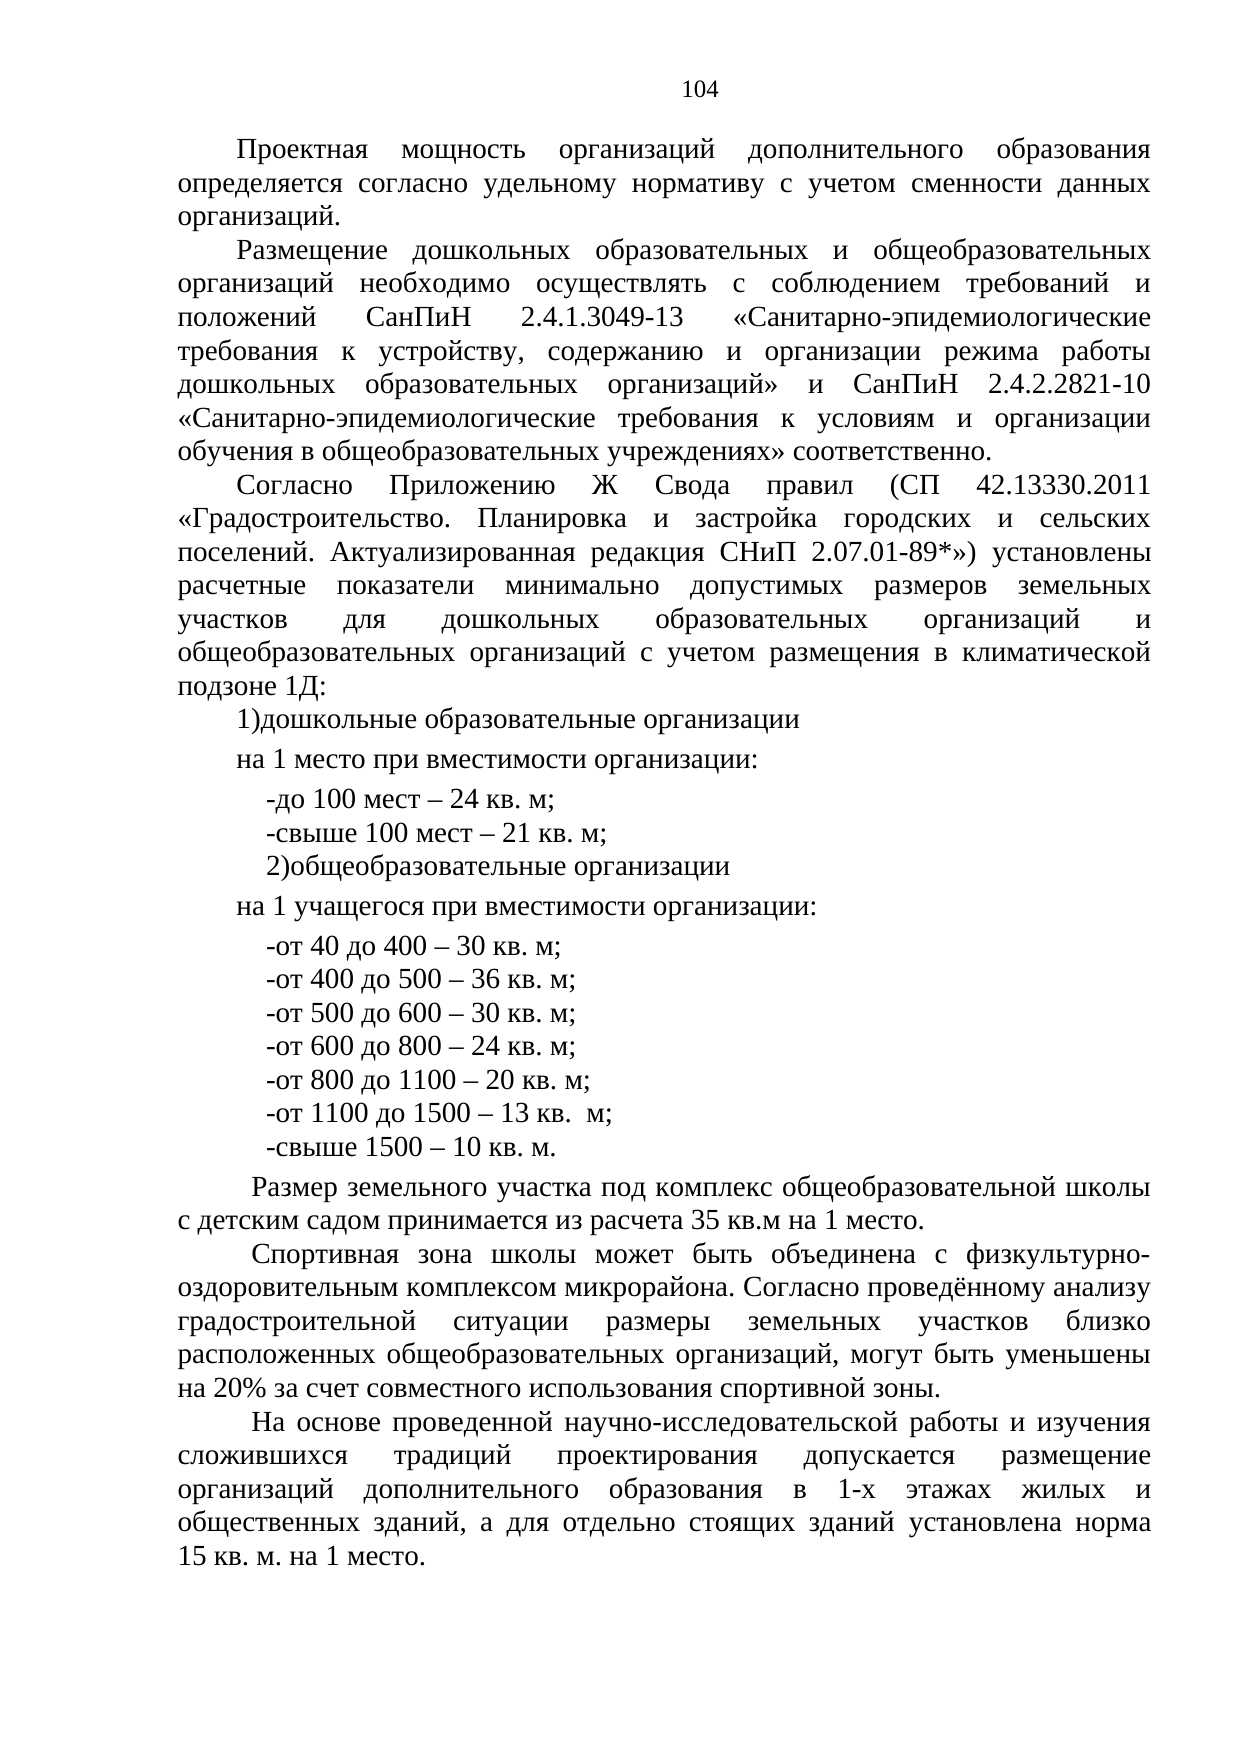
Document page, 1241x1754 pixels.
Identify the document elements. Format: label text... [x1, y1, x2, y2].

text 1)дошкольные образовательные организации [177, 702, 1152, 735]
text Размещение дошкольных образовательных и общеобразовательных организаций необходимо осуществлять с соблюдением требований и положений СанПиН 2.4.1.3049-13 «Санитарно-эпидемиологические требования к устройству, содержанию и организации режима работы дошкольных образовательных организаций» и СанПиН 2.4.2.2821-10 «Санитарно-эпидемиологические требования к условиям и организации обучения в общеобразовательных учреждениях» соответственно. [177, 232, 1152, 467]
text -от 40 до 400 – 30 кв. м; [177, 928, 1152, 961]
text -от 500 до 600 – 30 кв. м; [177, 995, 1152, 1028]
text Спортивная зона школы может быть объединена с физкультурно- оздоровительным комплексом микрорайона. Согласно проведённому анализу градостроительной ситуации размеры земельных участков близко расположенных общеобразовательных организаций, могут быть уменьшены на 20% за счет совместного использования спортивной зоны. [177, 1236, 1152, 1404]
text на 1 учащегося при вместимости организации: [177, 888, 1152, 922]
text -от 400 до 500 – 36 кв. м; [177, 961, 1152, 995]
text -свыше 100 мест – 21 кв. м; [177, 815, 1152, 848]
text На основе проведенной научно-исследовательской работы и изучения сложившихся традиций проектирования допускается размещение организаций дополнительного образования в 1-х этажах жилых и общественных зданий, а для отдельно стоящих зданий установлена норма 15 кв. м. на 1 место. [177, 1404, 1152, 1571]
text Размер земельного участка под комплекс общеобразовательной школы с детским садом принимается из расчета 35 кв.м на 1 место. [177, 1169, 1152, 1236]
text -от 600 до 800 – 24 кв. м; [177, 1028, 1152, 1062]
text -до 100 мест – 24 кв. м; [177, 781, 1152, 815]
text -от 1100 до 1500 – 13 кв. м; [177, 1096, 1152, 1129]
text Проектная мощность организаций дополнительного образования определяется согласно удельному нормативу с учетом сменности данных организаций. [177, 131, 1152, 232]
text -от 800 до 1100 – 20 кв. м; [177, 1062, 1152, 1096]
text на 1 место при вместимости организации: [177, 741, 1152, 775]
text -свыше 1500 – 10 кв. м. [177, 1129, 1152, 1163]
text 2)общеобразовательные организации [177, 848, 1152, 882]
text Согласно Приложению Ж Свода правил (СП 42.13330.2011 «Градостроительство. Планировка и застройка городских и сельских поселений. Актуализированная редакция СНиП 2.07.01-89*») установлены расчетные показатели минимально допустимых размеров земельных участков для дошкольных образовательных организаций и общеобразовательных организаций с учетом размещения в климатической подзоне 1Д: [177, 467, 1152, 702]
